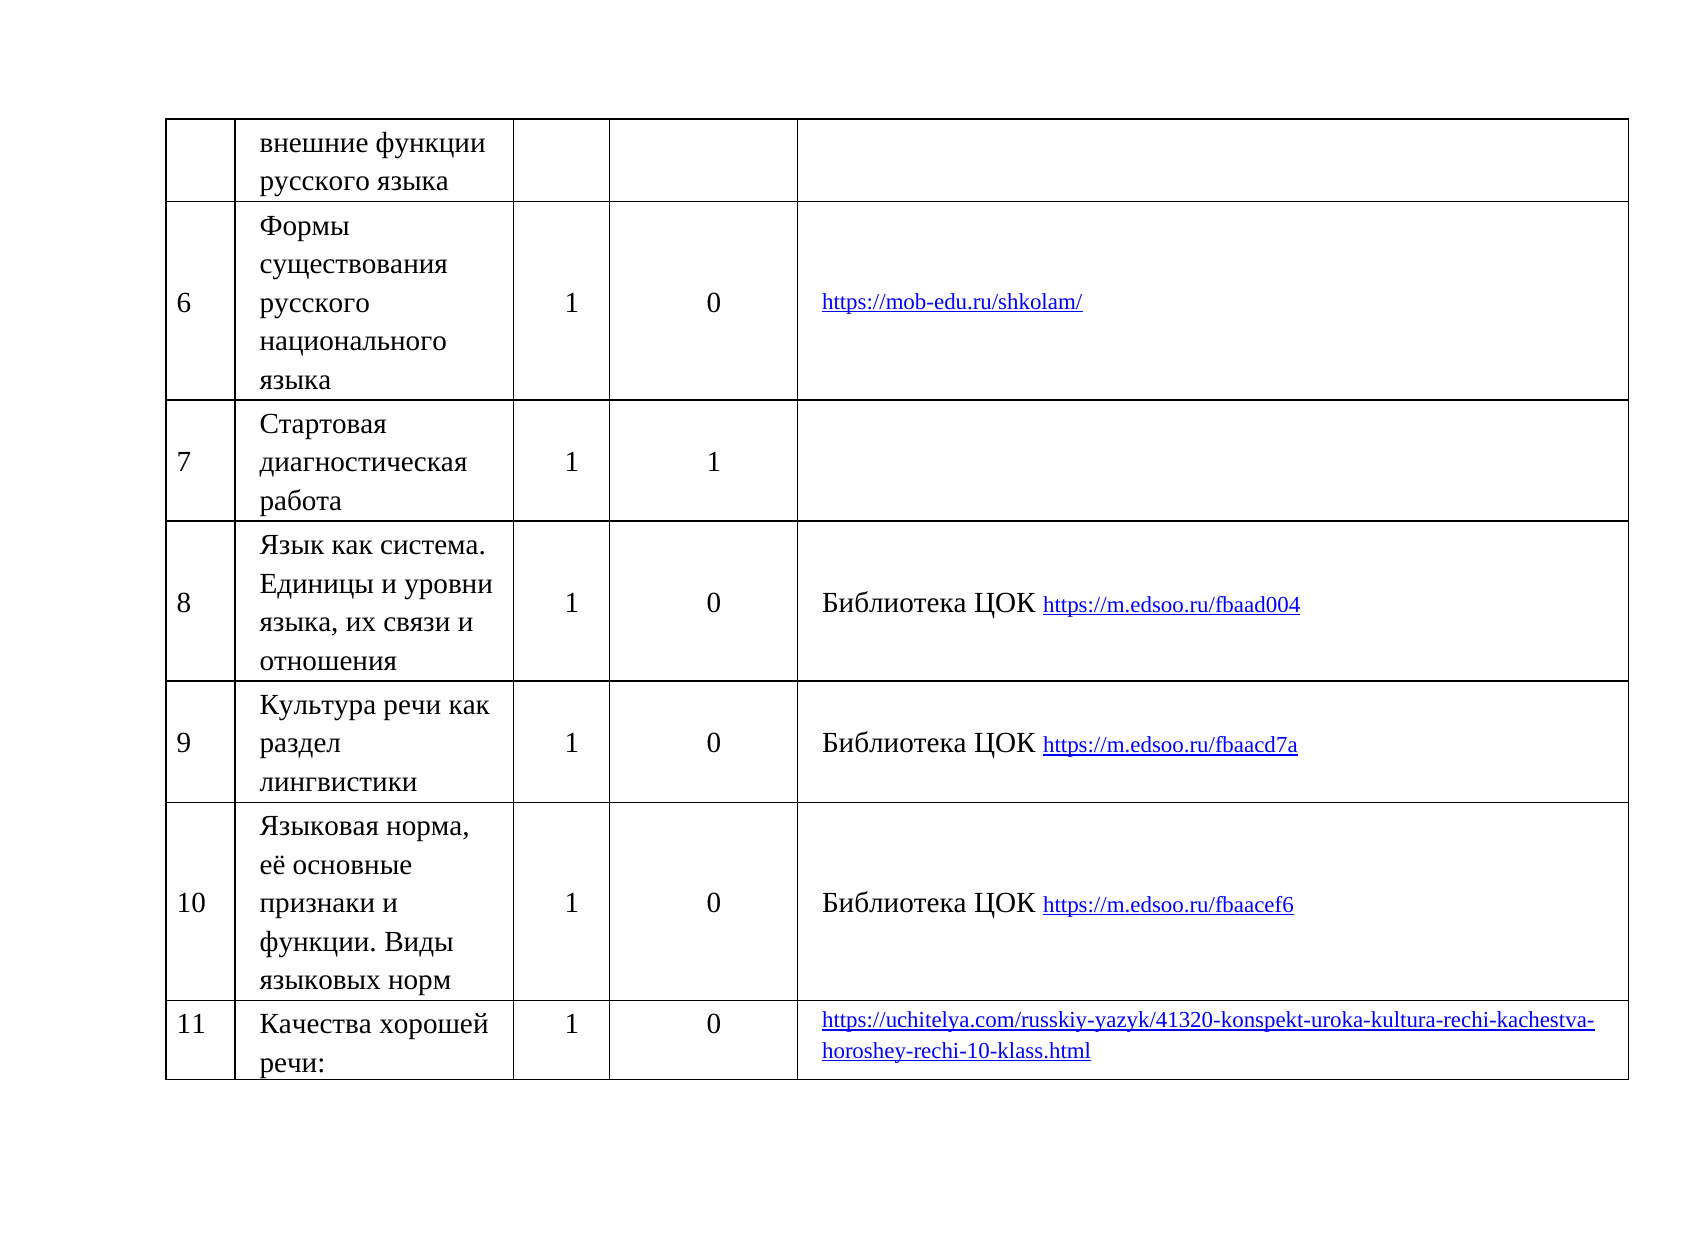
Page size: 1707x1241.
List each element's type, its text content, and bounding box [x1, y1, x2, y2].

table_cell Формы существования русского национального языка [236, 202, 513, 399]
table_cell 0 [610, 682, 797, 801]
table_cell Языковая норма, её основные признаки и функции. Виды языковых норм [236, 803, 513, 1000]
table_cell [798, 120, 1628, 201]
table_cell 5 [167, 120, 234, 201]
table_cell 0 [610, 120, 797, 201]
table_cell Язык как система. Единицы и уровни языка, их связи и отношения [236, 522, 513, 680]
table_cell 1 [514, 682, 609, 801]
table_cell Библиотека ЦОК https://m.edsoo.ru/fbaacef6 [798, 803, 1628, 1000]
table_cell 1 [610, 401, 797, 520]
table_cell Библиотека ЦОК https://m.edsoo.ru/fbaacd7a [798, 682, 1628, 801]
table_cell Стартовая диагностическая работа [236, 401, 513, 520]
table_cell 1 [514, 120, 609, 201]
table_cell 0 [610, 1001, 797, 1079]
table_cell 1 [514, 803, 609, 1000]
table_cell 1 [514, 1001, 609, 1079]
table_cell 0 [610, 522, 797, 680]
table_cell 0 [610, 803, 797, 1000]
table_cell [236, 120, 513, 201]
table_cell 10 [167, 803, 234, 1000]
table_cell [236, 1001, 513, 1079]
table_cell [798, 1001, 1628, 1079]
table_cell 11 [167, 1001, 234, 1079]
table_cell 6 [167, 202, 234, 399]
table_cell 1 [514, 202, 609, 399]
table_cell 1 [514, 401, 609, 520]
table_cell 9 [167, 682, 234, 801]
table_cell 7 [167, 401, 234, 520]
table_cell 0 [610, 202, 797, 399]
table_cell 8 [167, 522, 234, 680]
table_cell 1 [514, 522, 609, 680]
table_cell Культура речи как раздел лингвистики [236, 682, 513, 801]
table_cell Библиотека ЦОК https://m.edsoo.ru/fbaad004 [798, 522, 1628, 680]
table_cell [798, 401, 1628, 520]
table_cell https://mob-edu.ru/shkolam/ [798, 202, 1628, 399]
